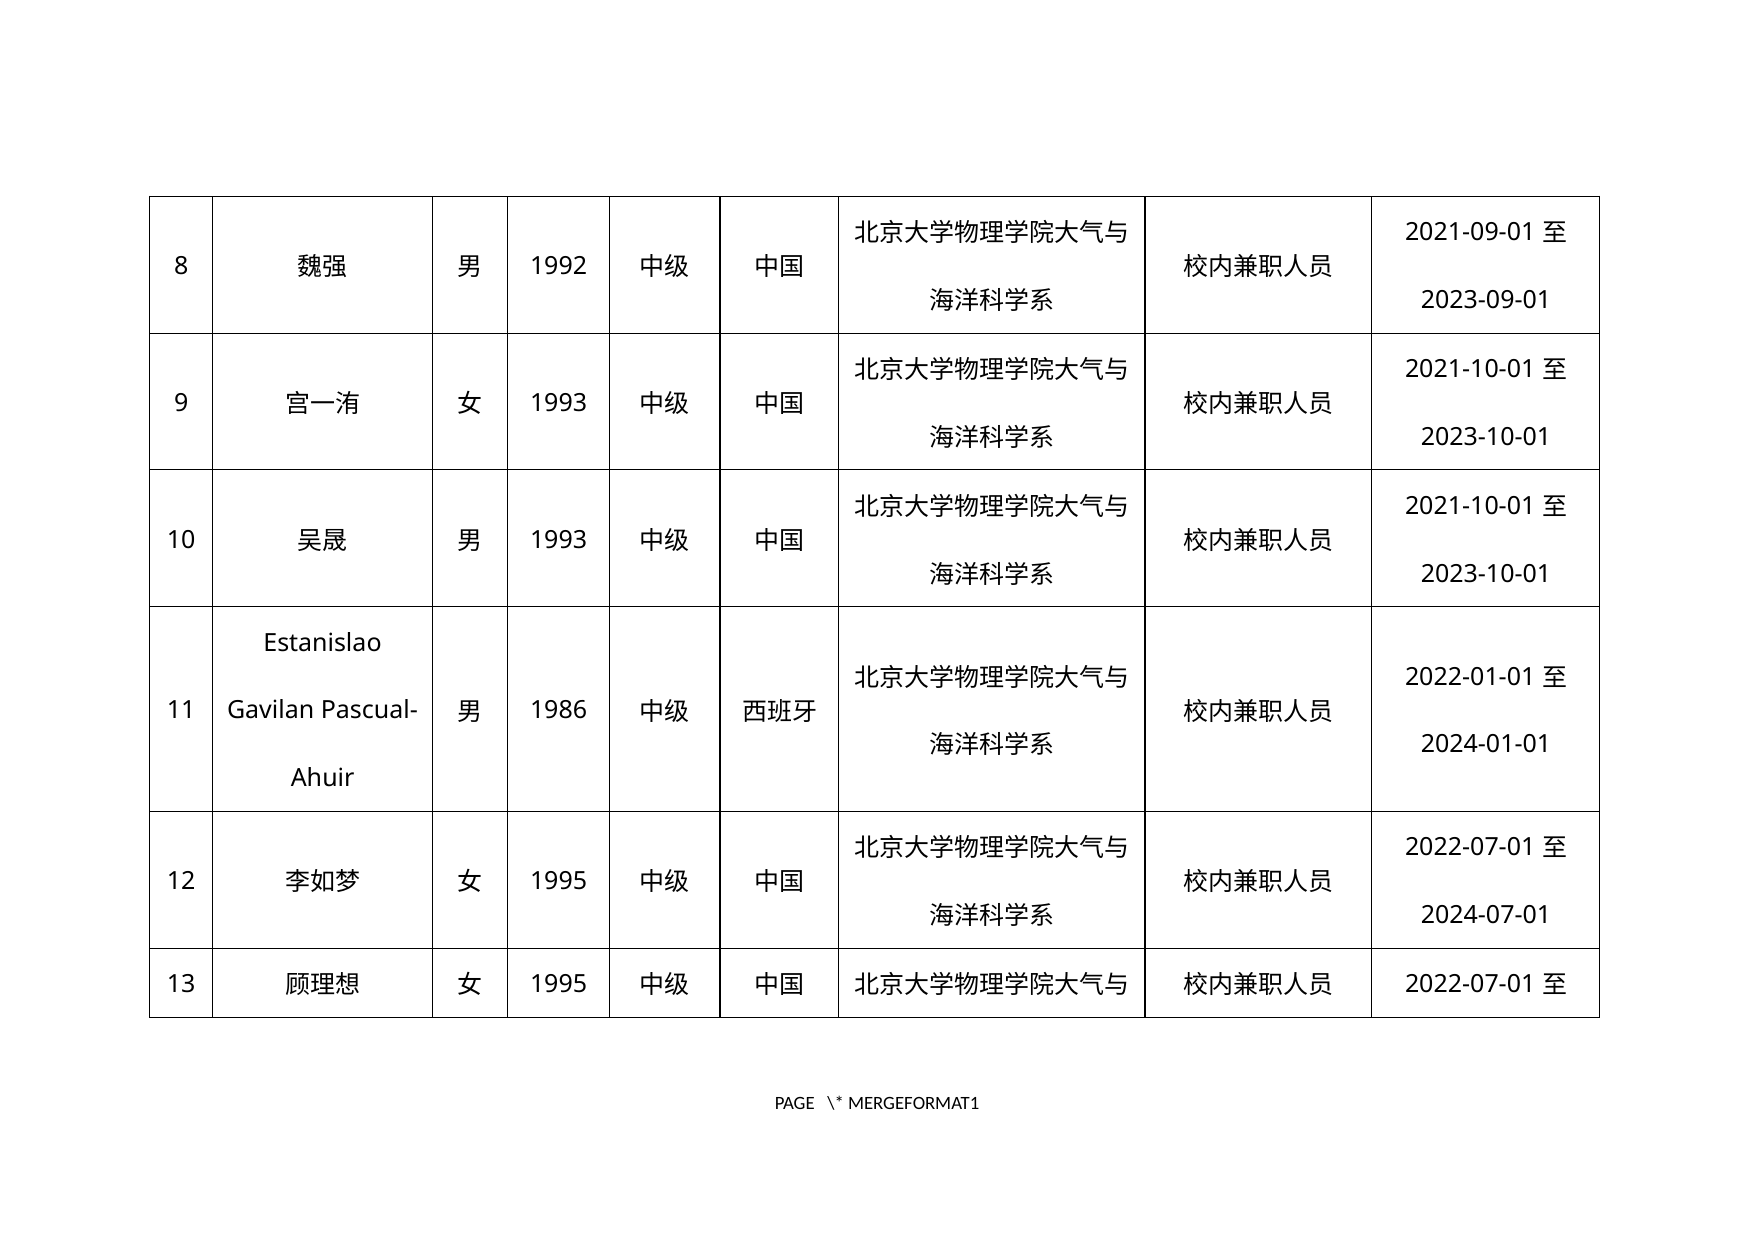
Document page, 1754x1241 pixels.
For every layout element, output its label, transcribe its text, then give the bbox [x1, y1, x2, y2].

table_cell 北京大学物理学院大气与海洋科学系 [839, 812, 1144, 948]
table_cell 2021-09-01 至 2023-09-01 [1372, 197, 1599, 332]
table_cell 顾理想 [213, 949, 432, 1017]
table_cell 校内兼职人员 [1146, 949, 1371, 1017]
table_cell 中国 [721, 334, 838, 469]
table_cell 11 [150, 607, 212, 811]
table_cell 李如梦 [213, 812, 432, 948]
table_cell 校内兼职人员 [1146, 470, 1371, 606]
table_cell 中级 [610, 334, 719, 469]
table_cell 中国 [721, 812, 838, 948]
table_cell 男 [433, 197, 507, 332]
table_cell 2021-10-01 至 2023-10-01 [1372, 334, 1599, 469]
table_cell 校内兼职人员 [1146, 334, 1371, 469]
table_cell 校内兼职人员 [1146, 607, 1371, 811]
table_cell 北京大学物理学院大气与海洋科学系 [839, 197, 1144, 332]
table_cell 1995 [508, 949, 609, 1017]
table_cell 北京大学物理学院大气与海洋科学系 [839, 334, 1144, 469]
table_cell 男 [433, 470, 507, 606]
table_cell 北京大学物理学院大气与海洋科学系 [839, 949, 1144, 1017]
table_cell 1986 [508, 607, 609, 811]
table_cell 1992 [508, 197, 609, 332]
table_cell 女 [433, 812, 507, 948]
table_cell 8 [150, 197, 212, 332]
table_cell 北京大学物理学院大气与海洋科学系 [839, 470, 1144, 606]
table_cell 1993 [508, 470, 609, 606]
table_cell 1995 [508, 812, 609, 948]
table_cell 校内兼职人员 [1146, 197, 1371, 332]
table_cell 13 [150, 949, 212, 1017]
table_cell 2022-01-01 至 2024-01-01 [1372, 607, 1599, 811]
table_cell 中级 [610, 470, 719, 606]
table_cell 中级 [610, 607, 719, 811]
table_cell 中级 [610, 812, 719, 948]
table_cell 吴晟 [213, 470, 432, 606]
table_cell Estanislao Gavilan Pascual-Ahuir [213, 607, 432, 811]
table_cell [1372, 949, 1599, 1017]
table_cell 校内兼职人员 [1146, 812, 1371, 948]
table_cell 女 [433, 949, 507, 1017]
table_cell 魏强 [213, 197, 432, 332]
table_cell 中国 [721, 197, 838, 332]
table_cell 12 [150, 812, 212, 948]
table_cell 西班牙 [721, 607, 838, 811]
table_cell 北京大学物理学院大气与海洋科学系 [839, 607, 1144, 811]
table_cell 1993 [508, 334, 609, 469]
table_cell 男 [433, 607, 507, 811]
table_cell 中级 [610, 949, 719, 1017]
table_cell 10 [150, 470, 212, 606]
table_cell 中国 [721, 949, 838, 1017]
table_cell 2022-07-01 至 2024-07-01 [1372, 812, 1599, 948]
table_cell 中国 [721, 470, 838, 606]
table_cell 女 [433, 334, 507, 469]
table_cell 2021-10-01 至 2023-10-01 [1372, 470, 1599, 606]
table_cell 宫一洧 [213, 334, 432, 469]
table_cell 中级 [610, 197, 719, 332]
table_cell 9 [150, 334, 212, 469]
